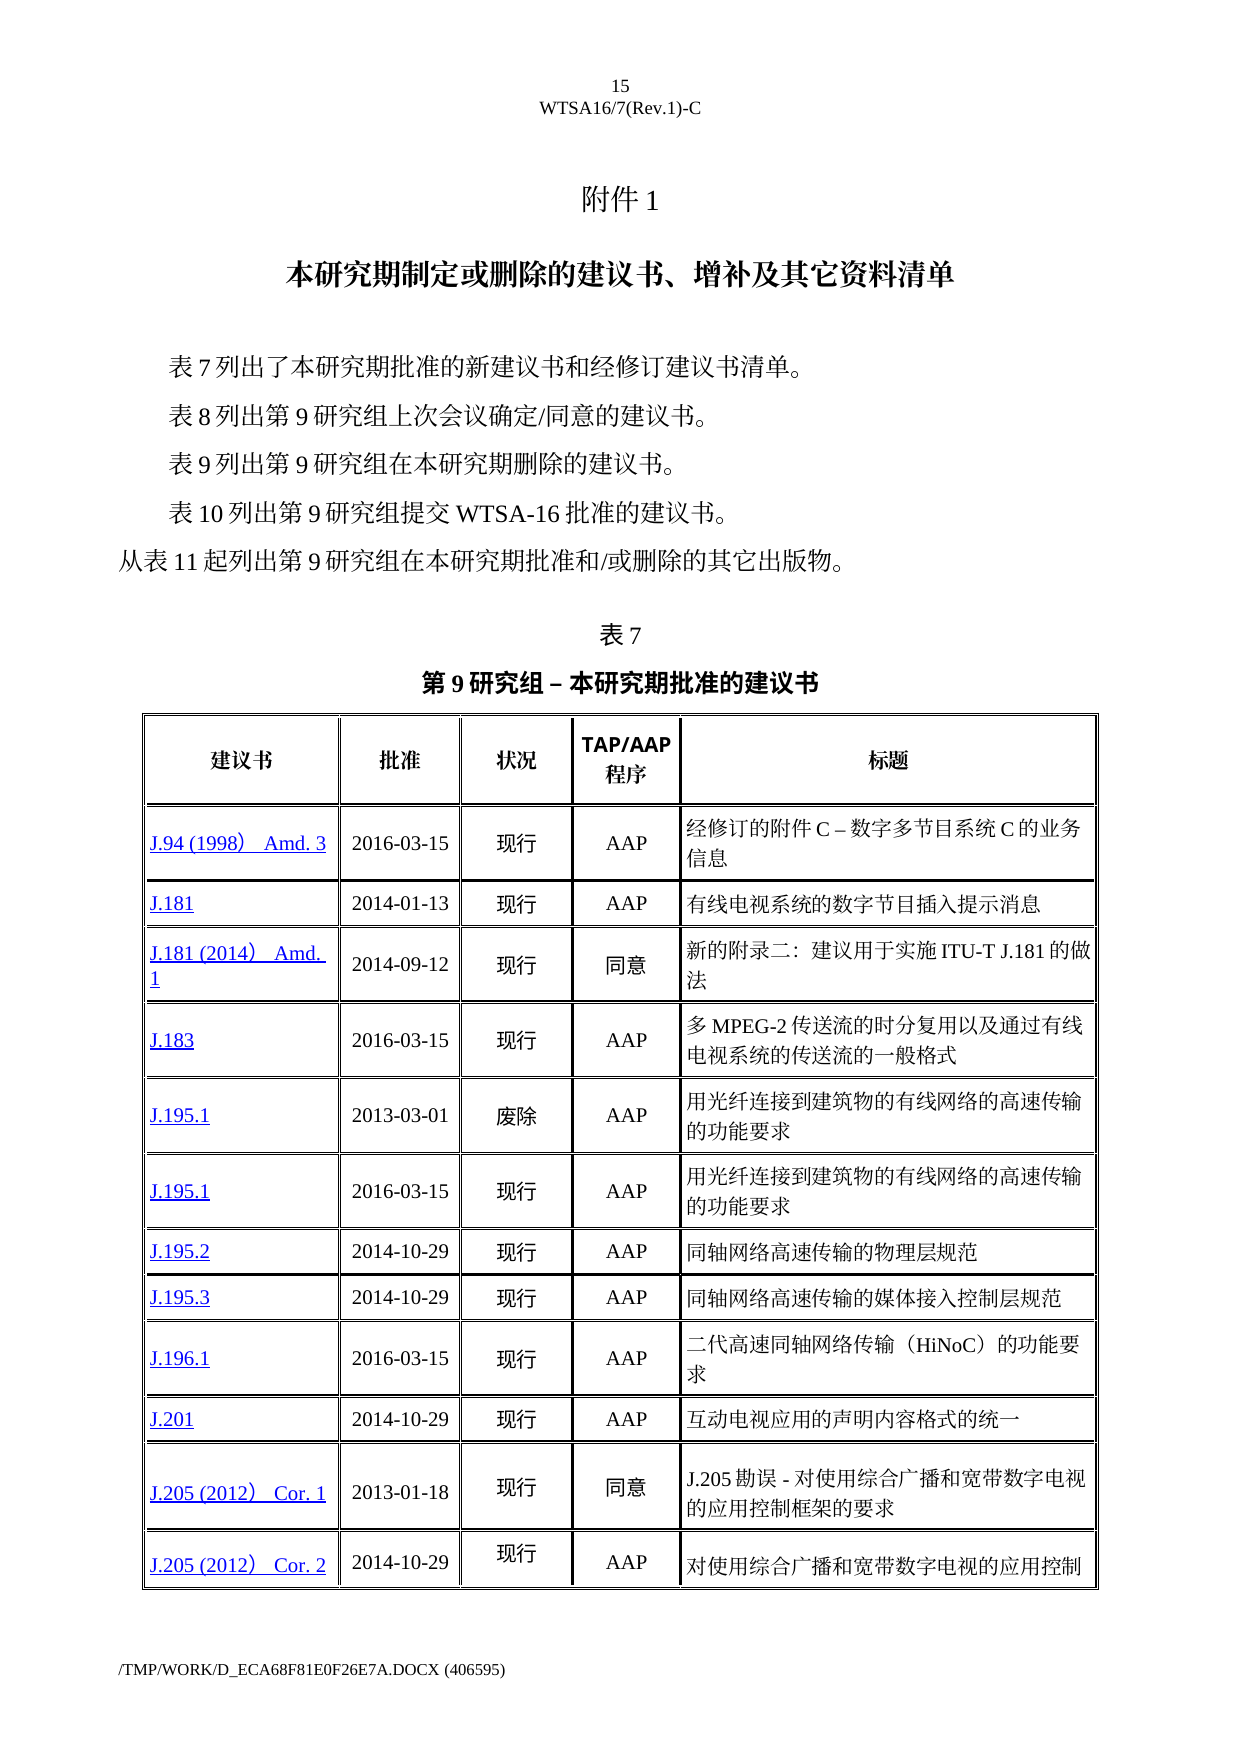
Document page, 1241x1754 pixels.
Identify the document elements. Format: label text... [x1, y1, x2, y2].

table_cell 现行 [462, 807, 571, 879]
table_cell 现行 [462, 1276, 571, 1319]
table_cell AAP [574, 1155, 679, 1227]
table_cell 2016-03-15 [341, 1322, 459, 1394]
title 表7 [118, 615, 1122, 651]
table_cell J.181 (2014） Amd. 1 [143, 925, 339, 1000]
table_cell 2014-10-29 [340, 1532, 461, 1586]
table_cell 同轴网络高速传输的媒体接入控制层规范 [682, 1273, 1097, 1319]
table_cell 2013-03-01 [341, 1079, 459, 1151]
table_cell 现行 [462, 1155, 571, 1227]
text 表7列出了本研究期批准的新建议书和经修订建议书清单。 [118, 348, 1122, 384]
table_cell 现行 [461, 1532, 572, 1586]
table_cell 同轴网络高速传输的物理层规范 [680, 1227, 1097, 1273]
table_cell 新的附录二：建议用于实施ITU-T J.181的做法 [680, 925, 1097, 1000]
table_header 标题 [680, 716, 1095, 803]
table_cell 用光纤连接到建筑物的有线网络的高速传输的功能要求 [682, 1151, 1096, 1227]
table_cell AAP [574, 1276, 679, 1319]
table_header 状况 [461, 716, 572, 803]
table_cell 2016-03-15 [341, 807, 459, 879]
table_cell 现行 [462, 882, 571, 925]
table_cell J.181 [145, 879, 338, 925]
table_cell AAP [574, 882, 679, 925]
table_cell 有线电视系统的数字节目插入提示消息 [682, 879, 1095, 925]
text 表9列出第9研究组在本研究期删除的建议书。 [118, 445, 1122, 481]
table_cell 2013-01-18 [341, 1444, 459, 1528]
table_cell J.196.1 [143, 1319, 339, 1394]
table_cell 经修订的附件C – 数字多节目系统C的业务信息 [682, 803, 1096, 879]
text 表10列出第9研究组提交WTSA-16批准的建议书。 [118, 493, 1122, 529]
table_cell J.195.2 [143, 1227, 339, 1273]
table_cell 二代高速同轴网络传输（HiNoC）的功能要求 [680, 1319, 1097, 1394]
table_cell J.94 (1998） Amd. 3 [145, 803, 338, 879]
table_cell 现行 [462, 1004, 571, 1076]
table_cell 用光纤连接到建筑物的有线网络的高速传输的功能要求 [680, 1076, 1097, 1151]
table_cell 多MPEG-2传送流的时分复用以及通过有线电视系统的传送流的一般格式 [682, 1000, 1096, 1076]
table_cell 互动电视应用的声明内容格式的统一 [682, 1394, 1096, 1440]
table_cell 2014-01-13 [341, 882, 459, 925]
table_header 建议书 [145, 716, 339, 803]
table_cell AAP [574, 1004, 679, 1076]
table_cell 现行 [462, 1322, 571, 1394]
table_cell AAP [574, 1230, 679, 1273]
title 第9研究组 – 本研究期批准的建议书 [118, 664, 1122, 700]
table_cell 现行 [462, 1230, 571, 1273]
text 从表11起列出第9研究组在本研究期批准和/或删除的其它出版物。 [118, 542, 1122, 578]
table_cell AAP [574, 1322, 679, 1394]
table_cell J.205勘误 - 对使用综合广播和宽带数字电视的应用控制框架的要求 [682, 1440, 1096, 1528]
table_cell AAP [574, 1398, 679, 1440]
table_cell AAP [574, 807, 679, 879]
table_cell 现行 [462, 928, 571, 1000]
table_cell 2016-03-15 [341, 1004, 459, 1076]
table_cell AAP [572, 1532, 680, 1586]
text 表8列出第9研究组上次会议确定/同意的建议书。 [118, 396, 1122, 432]
table_cell J.205 (2012） Cor. 1 [145, 1440, 338, 1528]
table_cell J.183 [145, 1000, 338, 1076]
table_cell J.205 (2012） Cor. 2 [145, 1528, 339, 1586]
table_cell 现行 [462, 1398, 571, 1440]
table_cell AAP [574, 1079, 679, 1151]
table_cell 对使用综合广播和宽带数字电视的应用控制框架的要求 [680, 1528, 1096, 1586]
table_header 批准 [340, 716, 461, 803]
table_cell J.201 [145, 1394, 338, 1440]
table_cell 现行 [462, 1444, 571, 1528]
table_cell J.195.1 [143, 1076, 339, 1151]
table_header TAP/AAP程序 [572, 716, 680, 803]
table_cell 同意 [574, 928, 679, 1000]
table_cell 同意 [574, 1444, 679, 1528]
table_cell 2014-10-29 [341, 1398, 459, 1440]
table_cell 2014-10-29 [341, 1230, 459, 1273]
table_cell 2016-03-15 [341, 1155, 459, 1227]
table_cell J.195.1 [145, 1151, 338, 1227]
table_cell 废除 [462, 1079, 571, 1151]
table_cell J.195.3 [143, 1273, 338, 1319]
table_cell 2014-10-29 [341, 1276, 459, 1319]
table_cell 2014-09-12 [341, 928, 459, 1000]
subtitle 附件1 本研究期制定或删除的建议书、增补及其它资料清单 [118, 177, 1122, 294]
